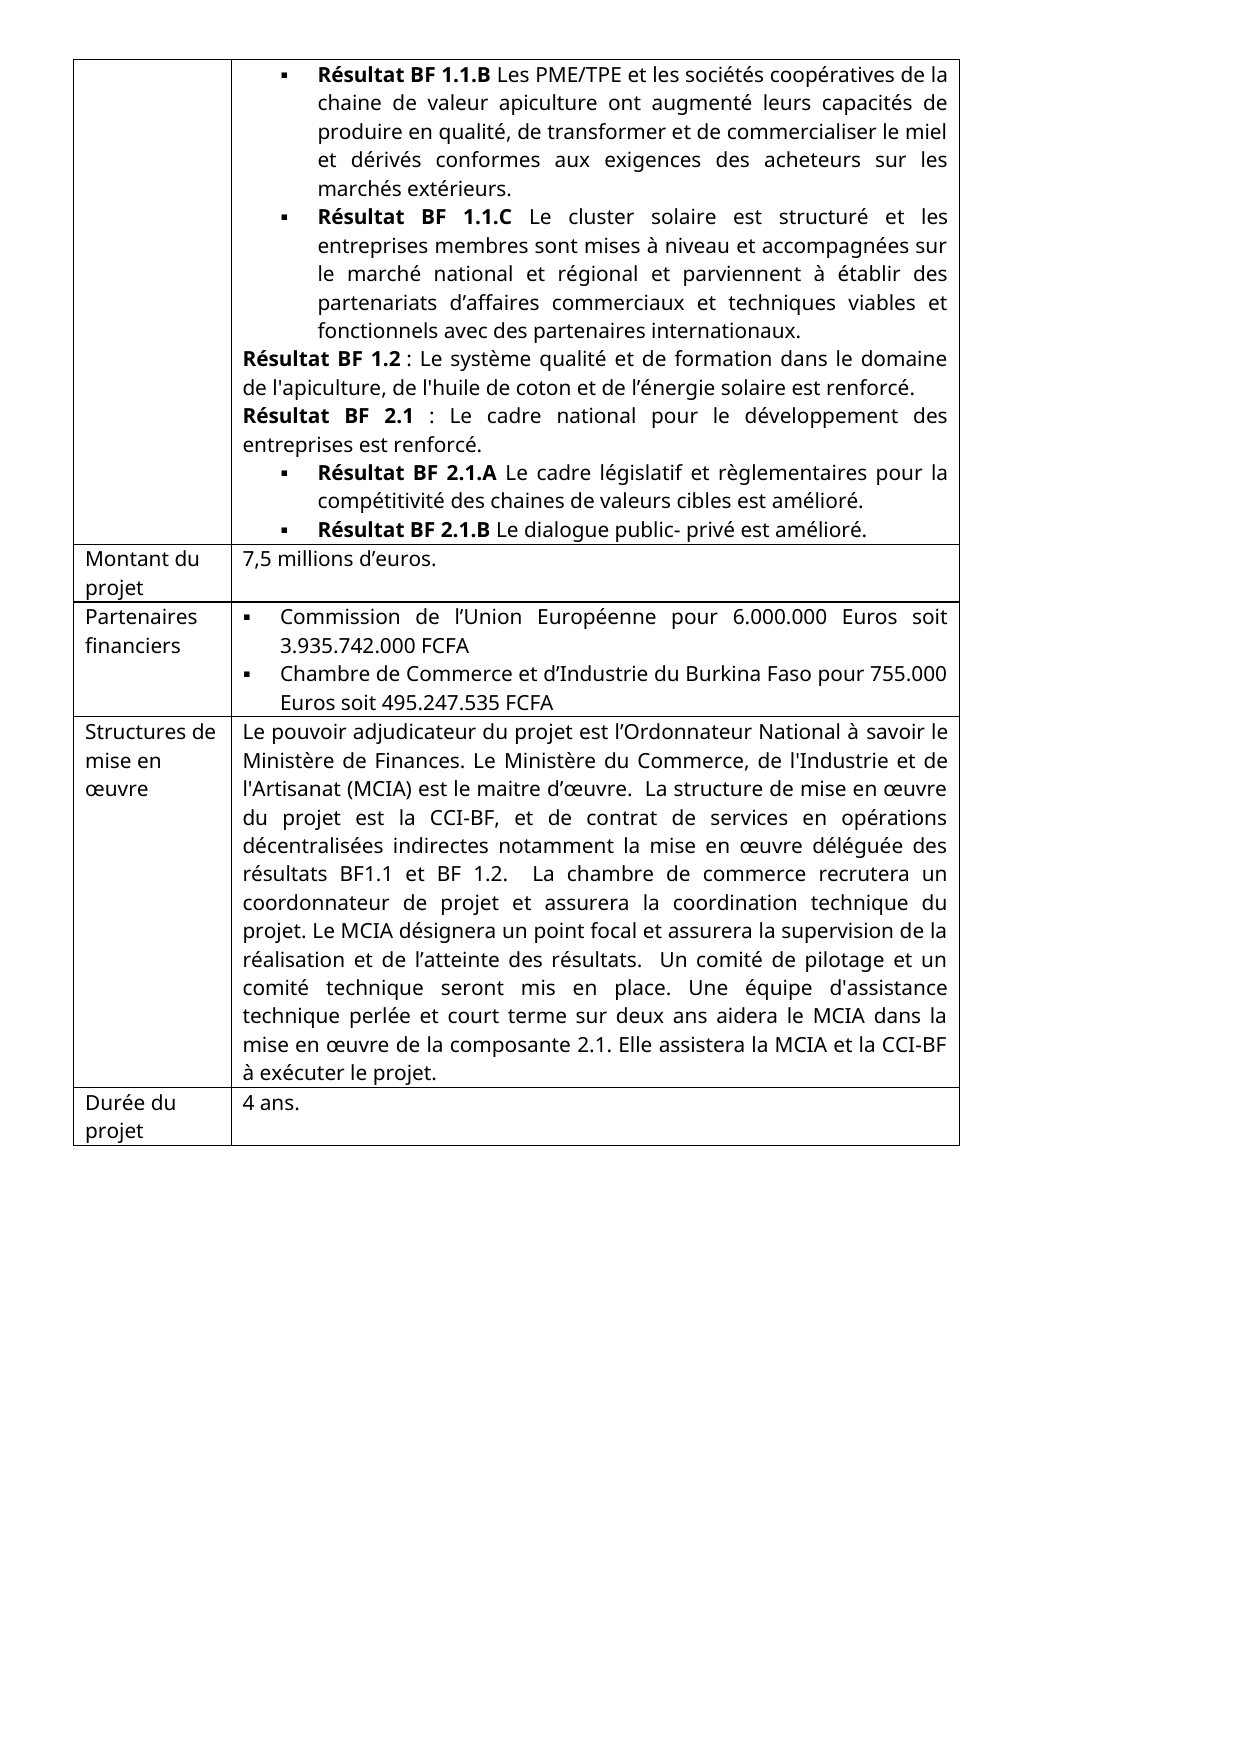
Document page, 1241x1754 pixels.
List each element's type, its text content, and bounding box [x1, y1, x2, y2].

table_cell Le pouvoir adjudicateur du projet est l’Ordonnateur National à savoir le Ministère de Finances. Le Ministère du Commerce, de l'Industrie et de l'Artisanat (MCIA) est le maitre d’œuvre. La structure de mise en œuvre du projet est la CCI-BF, et de contrat de services en opérations décentralisées indirectes notamment la mise en œuvre déléguée des résultats BF1.1 et BF 1.2. La chambre de commerce recrutera un coordonnateur de projet et assurera la coordination technique du projet. Le MCIA désignera un point focal et assurera la supervision de la réalisation et de l’atteinte des résultats. Un comité de pilotage et un comité technique seront mis en place. Une équipe d'assistance technique perlée et court terme sur deux ans aidera le MCIA dans la mise en œuvre de la composante 2.1. Elle assistera la MCIA et la CCI-BF à exécuter le projet. [232, 717, 959, 1087]
table_cell Structures de mise en œuvre [74, 717, 231, 1087]
table_cell Partenaires financiers [74, 603, 231, 716]
table_cell 4 ans. [232, 1088, 959, 1145]
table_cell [232, 60, 959, 543]
table_cell Commission de l’Union Européenne pour 6.000.000 Euros soit 3.935.742.000 FCFA Chambre de Commerce et d’Industrie du Burkina Faso pour 755.000 Euros soit 495.247.535 FCFA [232, 603, 959, 716]
table_cell Durée du projet [74, 1088, 231, 1145]
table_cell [74, 60, 231, 543]
table_cell 7,5 millions d’euros. [232, 545, 959, 601]
table_cell Montant du projet [74, 545, 231, 601]
